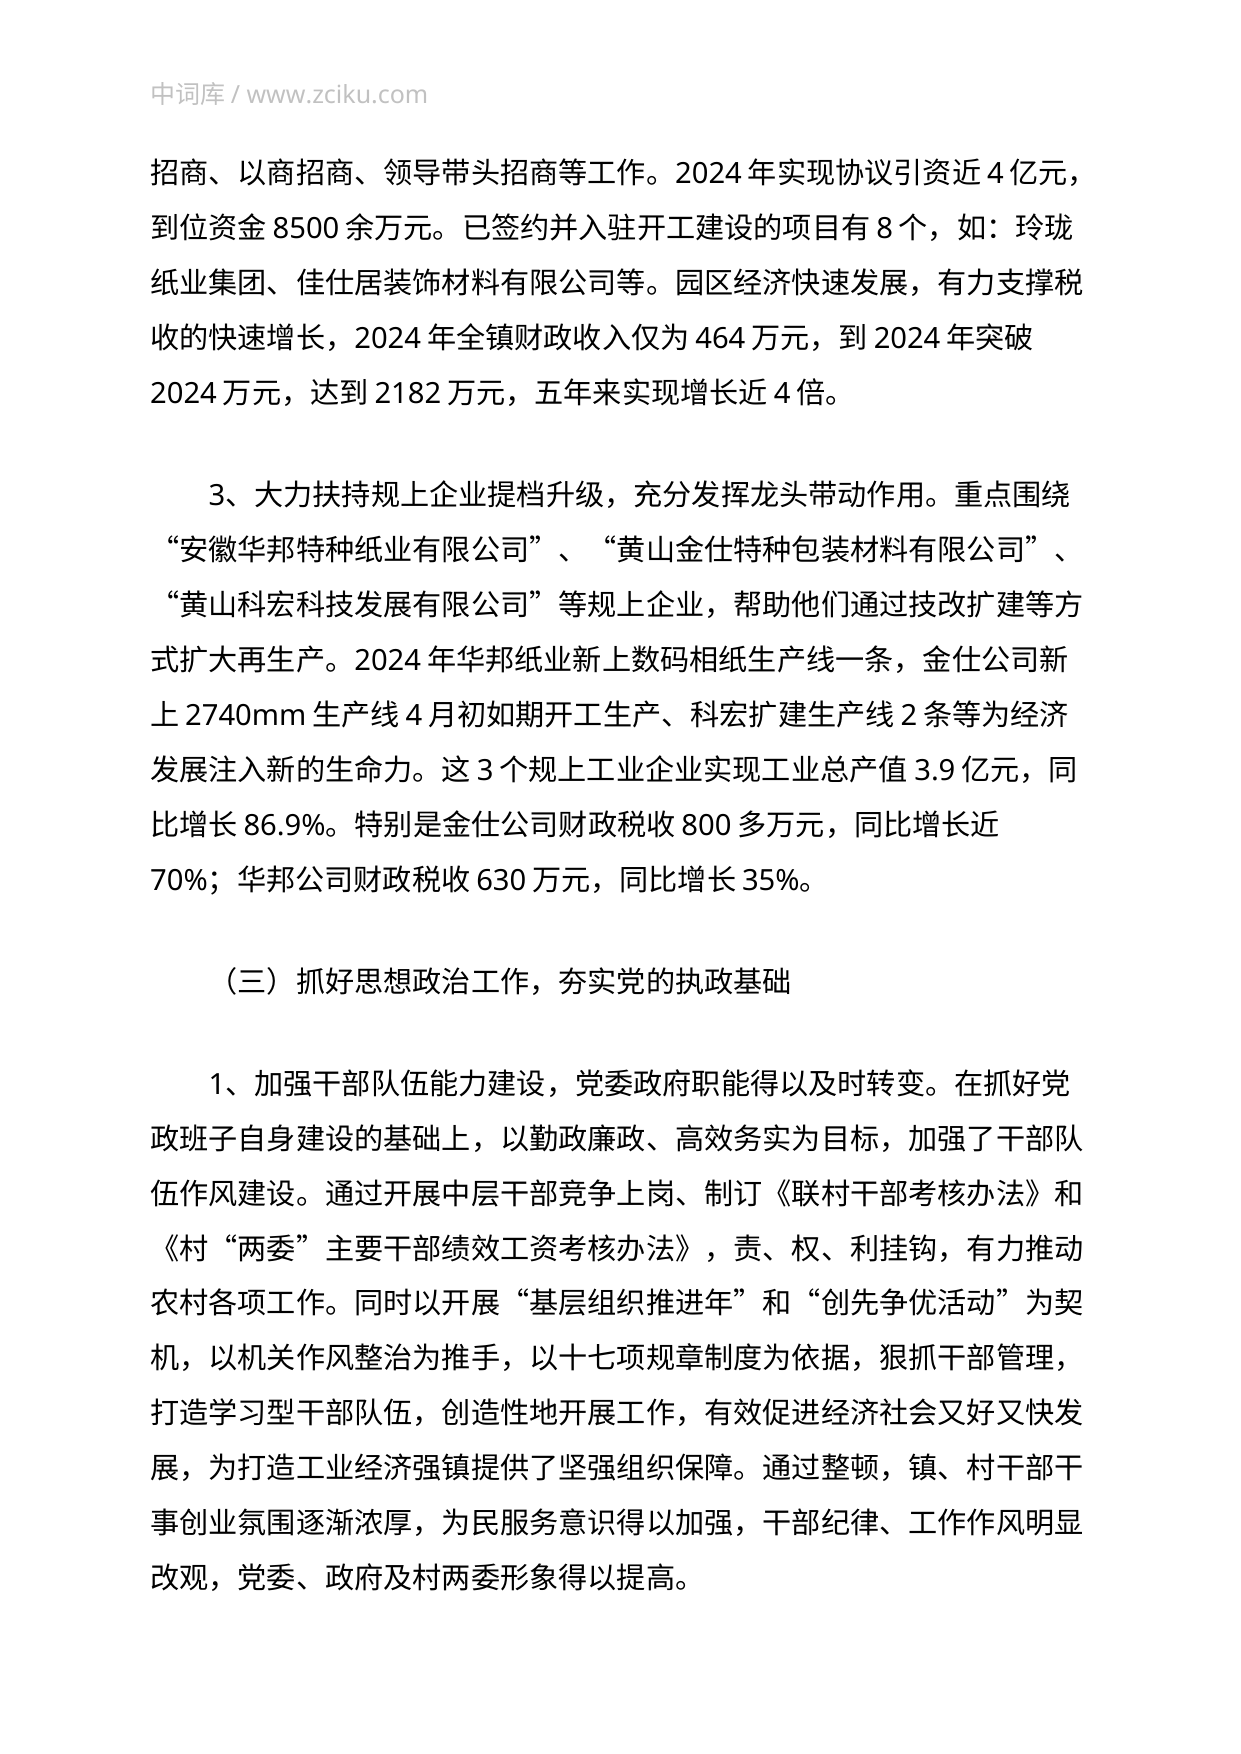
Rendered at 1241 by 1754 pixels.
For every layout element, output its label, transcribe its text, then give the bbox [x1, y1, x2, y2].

text 3、大力扶持规上企业提档升级，充分发挥龙头带动作用。重点围绕“安徽华邦特种纸业有限公司”、“黄山金仕特种包装材料有限公司”、“黄山科宏科技发展有限公司”等规上企业，帮助他们通过技改扩建等方式扩大再生产。2024年华邦纸业新上数码相纸生产线一条，金仕公司新上2740mm生产线4月初如期开工生产、科宏扩建生产线2条等为经济发展注入新的生命力。这3个规上工业企业实现工业总产值 3.9亿元，同比增长86.9%。特别是金仕公司财政税收800多万元，同比增长近70%；华邦公司财政税收630万元，同比增长35%。 [150, 472, 1090, 899]
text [150, 150, 1090, 412]
text 1、加强干部队伍能力建设，党委政府职能得以及时转变。在抓好党政班子自身建设的基础上，以勤政廉政、高效务实为目标，加强了干部队伍作风建设。通过开展中层干部竞争上岗、制订《联村干部考核办法》和《村“两委”主要干部绩效工资考核办法》，责、权、利挂钩，有力推动农村各项工作。同时以开展“基层组织推进年”和“创先争优活动”为契机，以机关作风整治为推手，以十七项规章制度为依据，狠抓干部管理，打造学习型干部队伍，创造性地开展工作，有效促进经济社会又好又快发展，为打造工业经济强镇提供了坚强组织保障。通过整顿，镇、村干部干事创业氛围逐渐浓厚，为民服务意识得以加强，干部纪律、工作作风明显改观，党委、政府及村两委形象得以提高。 [150, 1060, 1090, 1597]
text （三）抓好思想政治工作，夯实党的执政基础 [150, 959, 1090, 1001]
